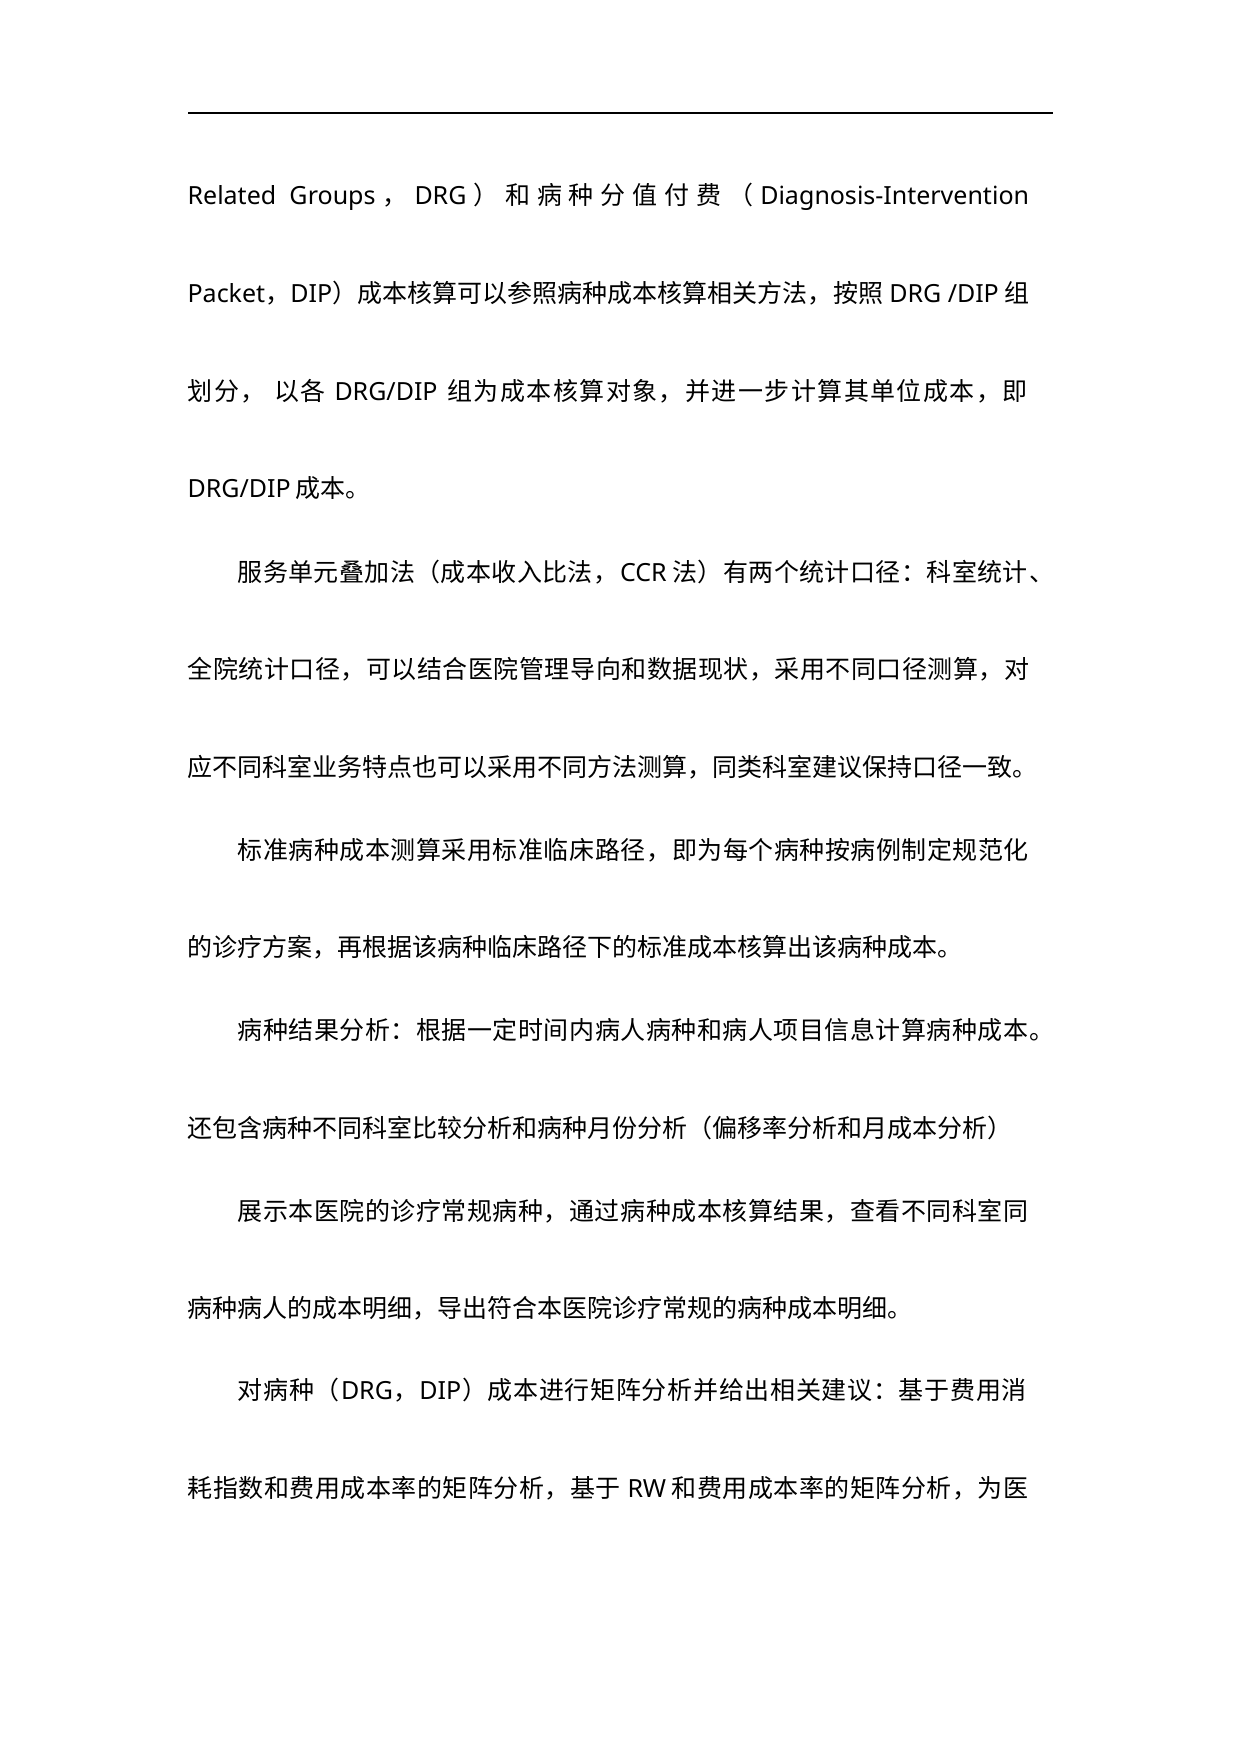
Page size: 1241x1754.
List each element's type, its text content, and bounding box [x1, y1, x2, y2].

text 标准病种成本测算采用标准临床路径，即为每个病种按病例制定规范化的诊疗方案，再根据该病种临床路径下的标准成本核算出该病种成本。 [187, 816, 1029, 978]
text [187, 162, 1029, 519]
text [187, 1358, 1029, 1520]
text 病种结果分析：根据一定时间内病人病种和病人项目信息计算病种成本。还包含病种不同科室比较分析和病种月份分析（偏移率分析和月成本分析） [187, 996, 1029, 1159]
text 展示本医院的诊疗常规病种，通过病种成本核算结果，查看不同科室同病种病人的成本明细，导出符合本医院诊疗常规的病种成本明细。 [187, 1177, 1029, 1339]
text 服务单元叠加法（成本收入比法，CCR法）有两个统计口径：科室统计、全院统计口径，可以结合医院管理导向和数据现状，采用不同口径测算，对应不同科室业务特点也可以采用不同方法测算，同类科室建议保持口径一致。 [187, 538, 1029, 798]
